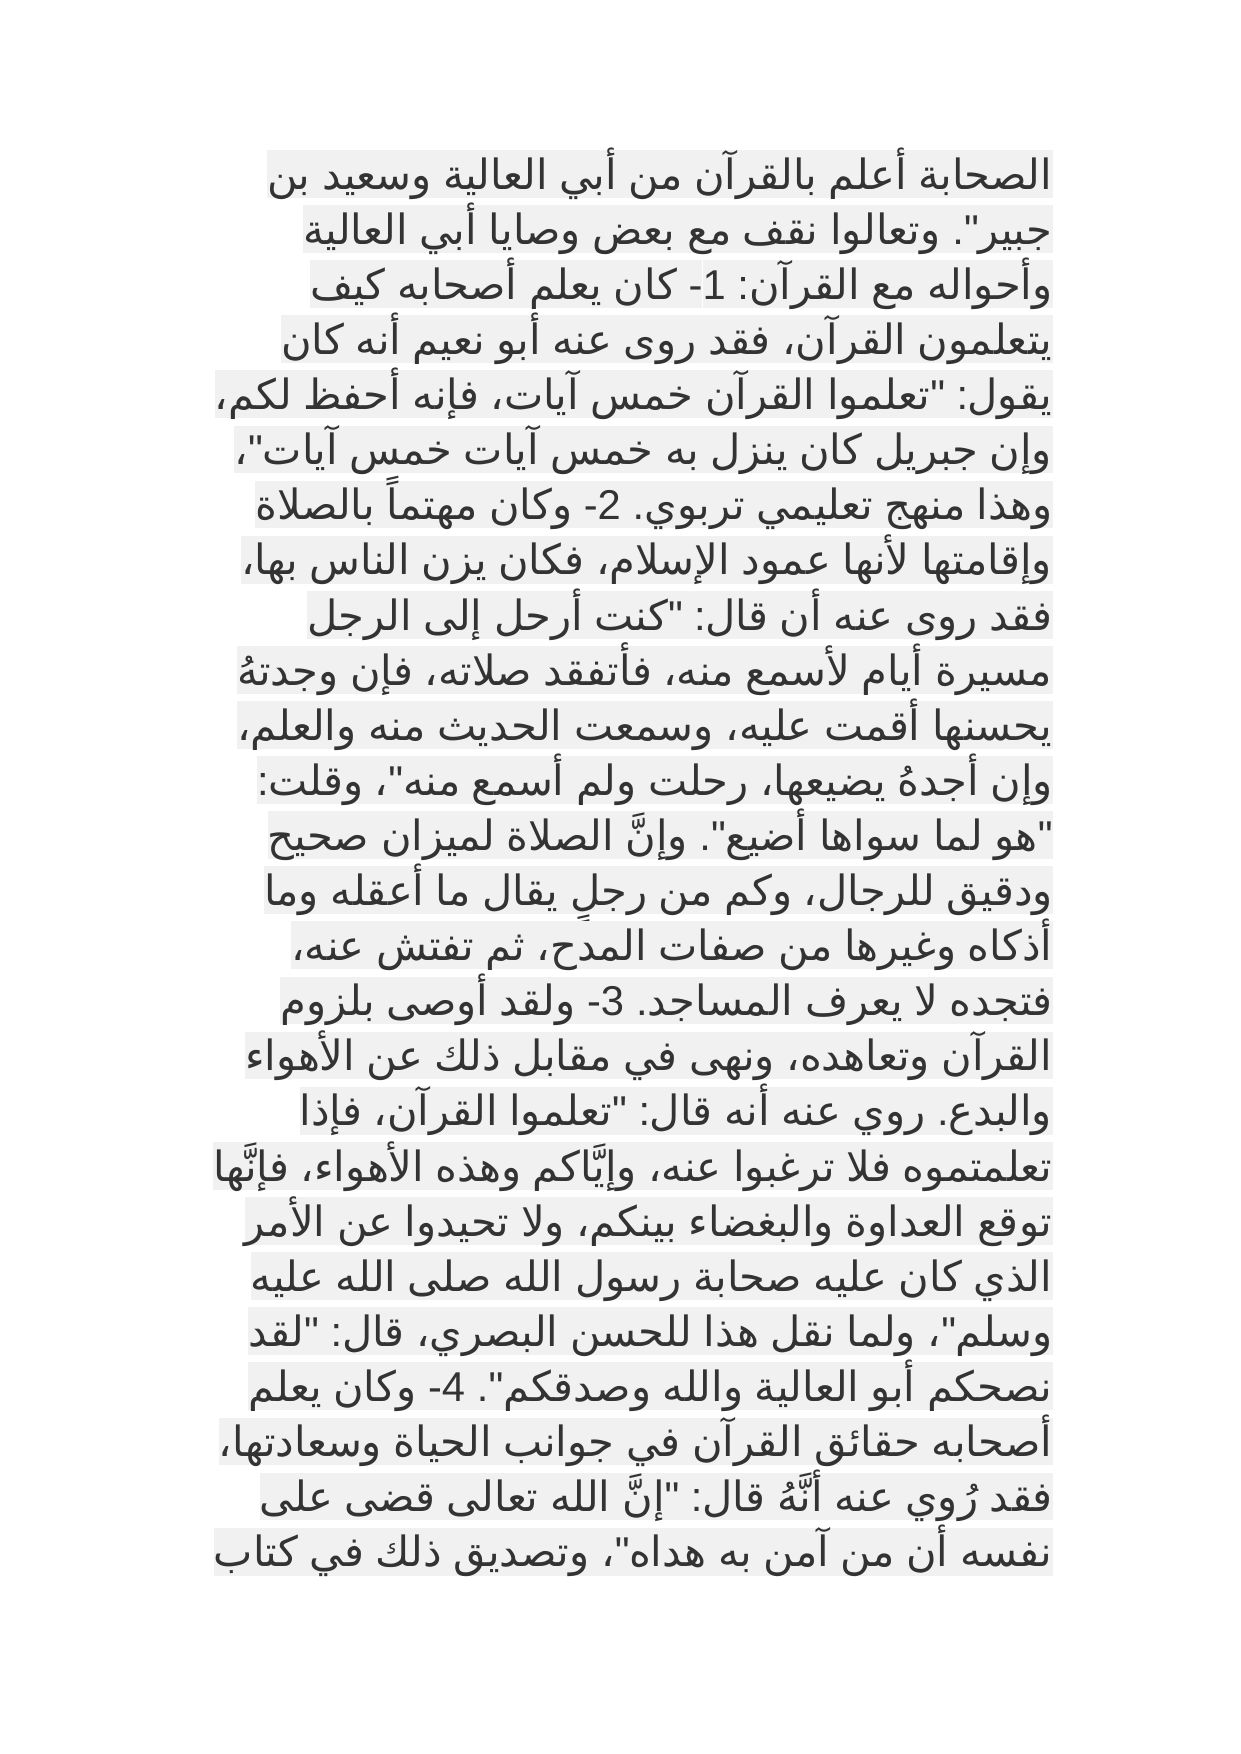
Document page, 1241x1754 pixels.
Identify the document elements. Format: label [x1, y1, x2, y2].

text [187, 150, 1053, 1576]
